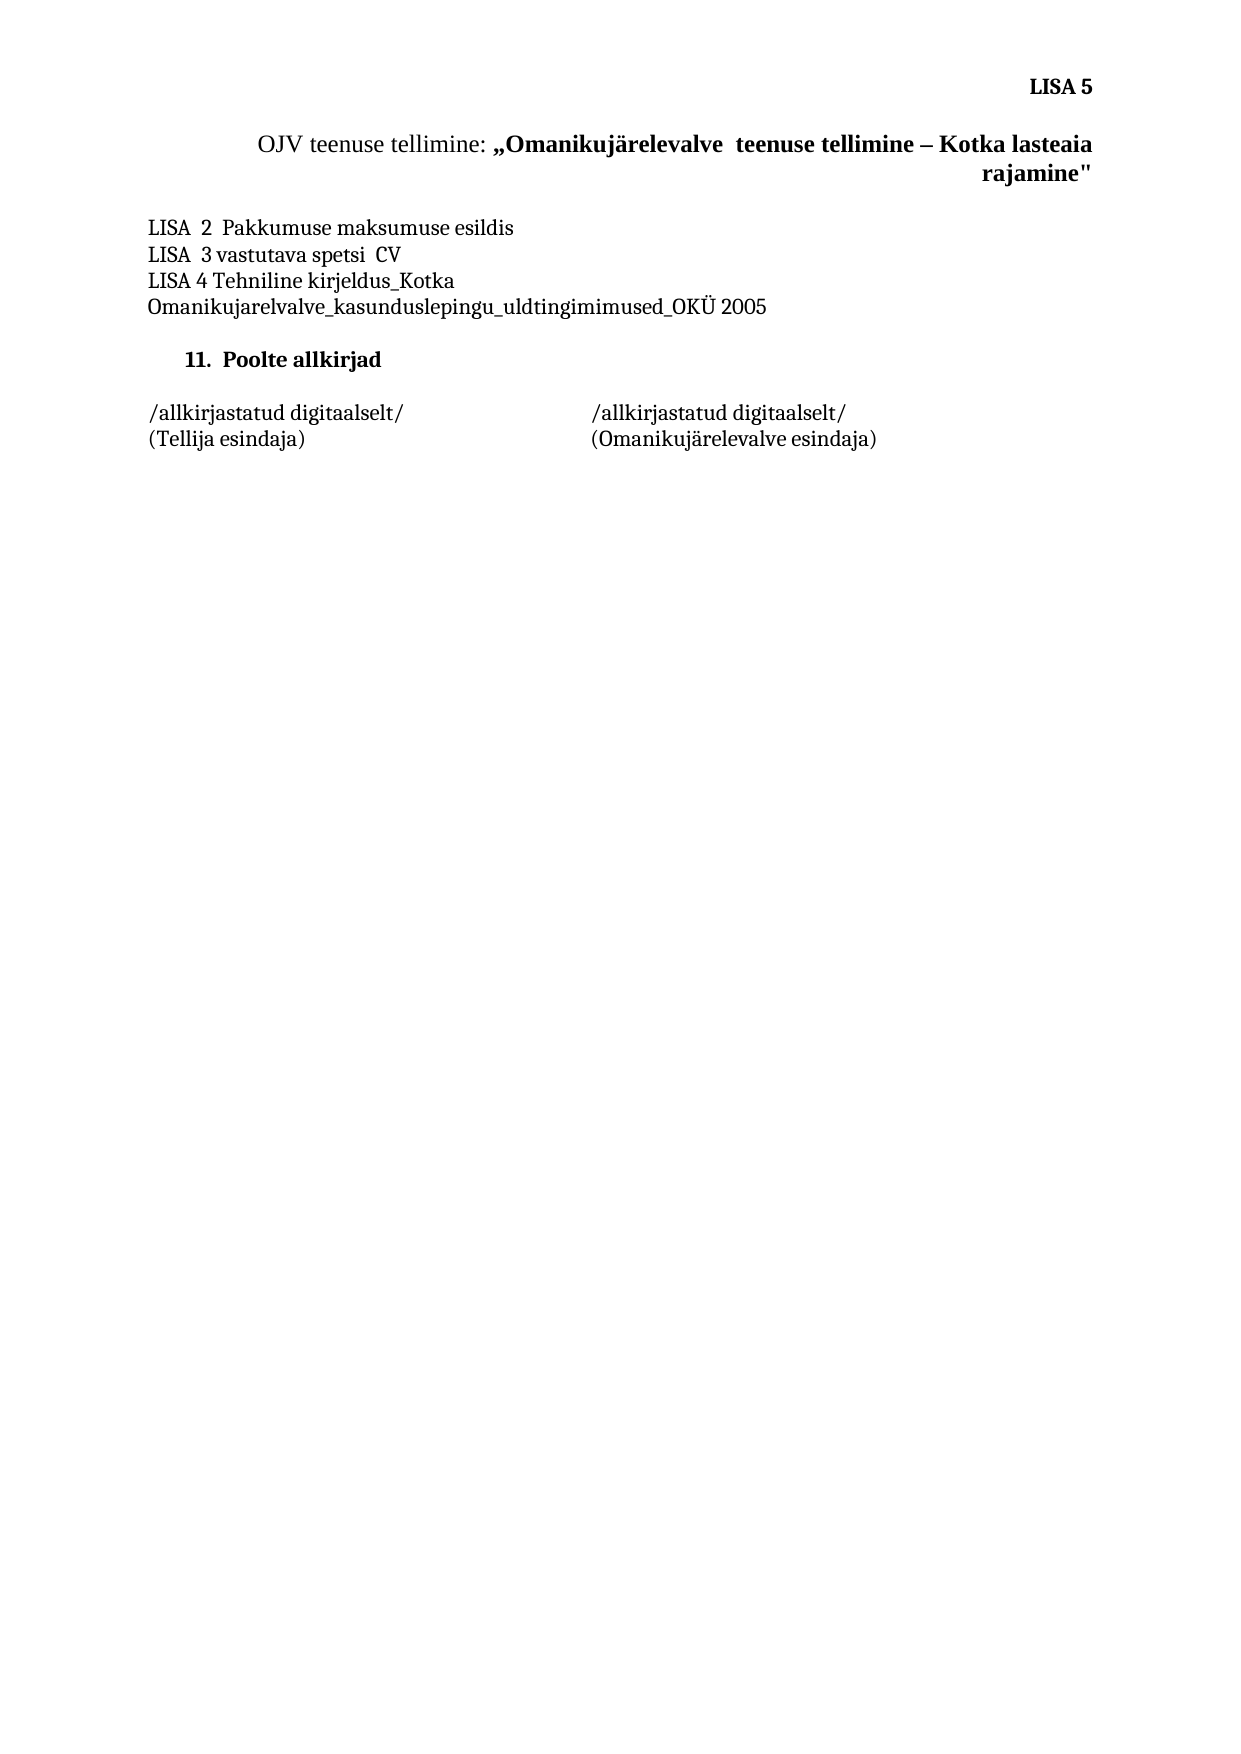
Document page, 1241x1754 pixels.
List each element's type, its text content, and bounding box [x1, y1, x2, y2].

list Poolte allkirjad [185, 347, 1093, 373]
text Omanikujarelvalve_kasunduslepingu_uldtingimimused_OKÜ 2005 [148, 294, 1093, 321]
text LISA 4 Tehniline kirjeldus_Kotka [148, 268, 1093, 294]
text LISA 3 vastutava spetsi CV [148, 241, 1093, 268]
text LISA 2 Pakkumuse maksumuse esildis [148, 215, 1093, 241]
text (Tellija esindaja) (Omanikujärelevalve esindaja) [148, 426, 1093, 452]
text /allkirjastatud digitaalselt/ /allkirjastatud digitaalselt/ [148, 399, 1093, 426]
